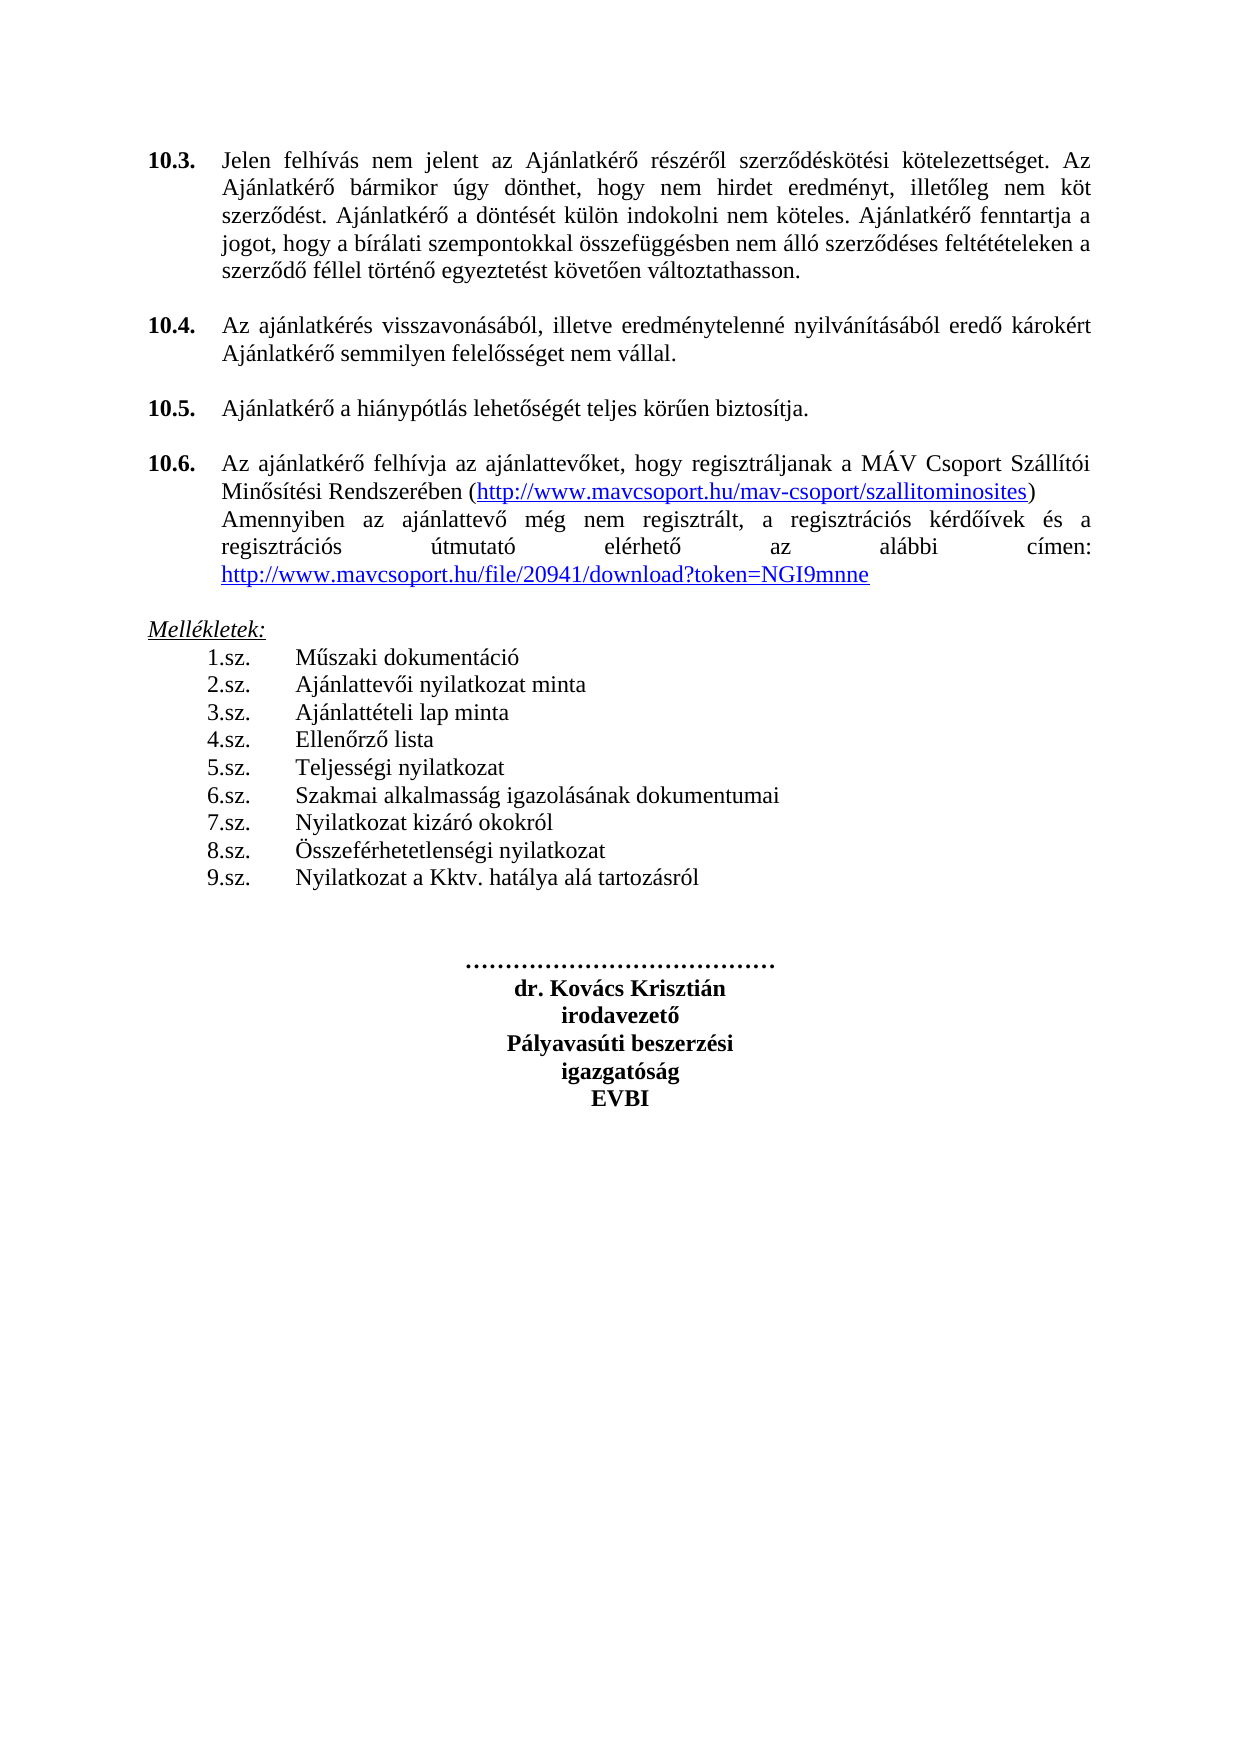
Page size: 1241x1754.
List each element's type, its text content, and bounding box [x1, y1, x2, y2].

list Ajánlattételi lap minta [207, 698, 1092, 725]
text ………………………………… [148, 946, 1092, 974]
text EVBI [148, 1084, 1092, 1112]
text dr. Kovács Krisztián [148, 974, 1092, 1001]
text irodavezető [148, 1001, 1092, 1029]
list Szakmai alkalmasság igazolásának dokumentumai [207, 781, 1092, 808]
list Nyilatkozat a Kktv. hatálya alá tartozásról [207, 863, 1092, 891]
text Pályavasúti beszerzési [148, 1029, 1092, 1057]
text igazgatóság [148, 1057, 1092, 1084]
text 10.6. Az ajánlatkérő felhívja az ajánlattevőket, hogy regisztráljanak a MÁV Csoport Szállítói Minősítési Rendszerében (http://www.mavcsoport.hu/mav-csoport/szallitominosites) [148, 449, 1092, 504]
text 10.3. Jelen felhívás nem jelent az Ajánlatkérő részéről szerződéskötési kötelezettséget. Az Ajánlatkérő bármikor úgy dönthet, hogy nem hirdet eredményt, illetőleg nem köt szerződést. Ajánlatkérő a döntését külön indokolni nem köteles. Ajánlatkérő fenntartja a jogot, hogy a bírálati szempontokkal összefüggésben nem álló szerződéses feltétételeken a szerződő féllel történő egyeztetést követően változtathasson. [148, 146, 1092, 284]
text Mellékletek: [148, 615, 1092, 643]
list Teljességi nyilatkozat [207, 753, 1092, 781]
text Amennyiben az ajánlattevő még nem regisztrált, a regisztrációs kérdőívek és a regisztrációs útmutató elérhető az alábbi címen: http://www.mavcsoport.hu/file/20941/download?token=NGI9mnne [221, 504, 1092, 587]
list Ajánlattevői nyilatkozat minta [207, 670, 1092, 698]
list Összeférhetetlenségi nyilatkozat [207, 836, 1092, 863]
list Ellenőrző lista [207, 725, 1092, 753]
text 10.4. Az ajánlatkérés visszavonásából, illetve eredménytelenné nyilvánításából eredő károkért Ajánlatkérő semmilyen felelősséget nem vállal. [148, 311, 1092, 367]
list Műszaki dokumentáció [207, 643, 1092, 670]
text 10.5. Ajánlatkérő a hiánypótlás lehetőségét teljes körűen biztosítja. [148, 394, 1092, 422]
list Nyilatkozat kizáró okokról [207, 808, 1092, 836]
